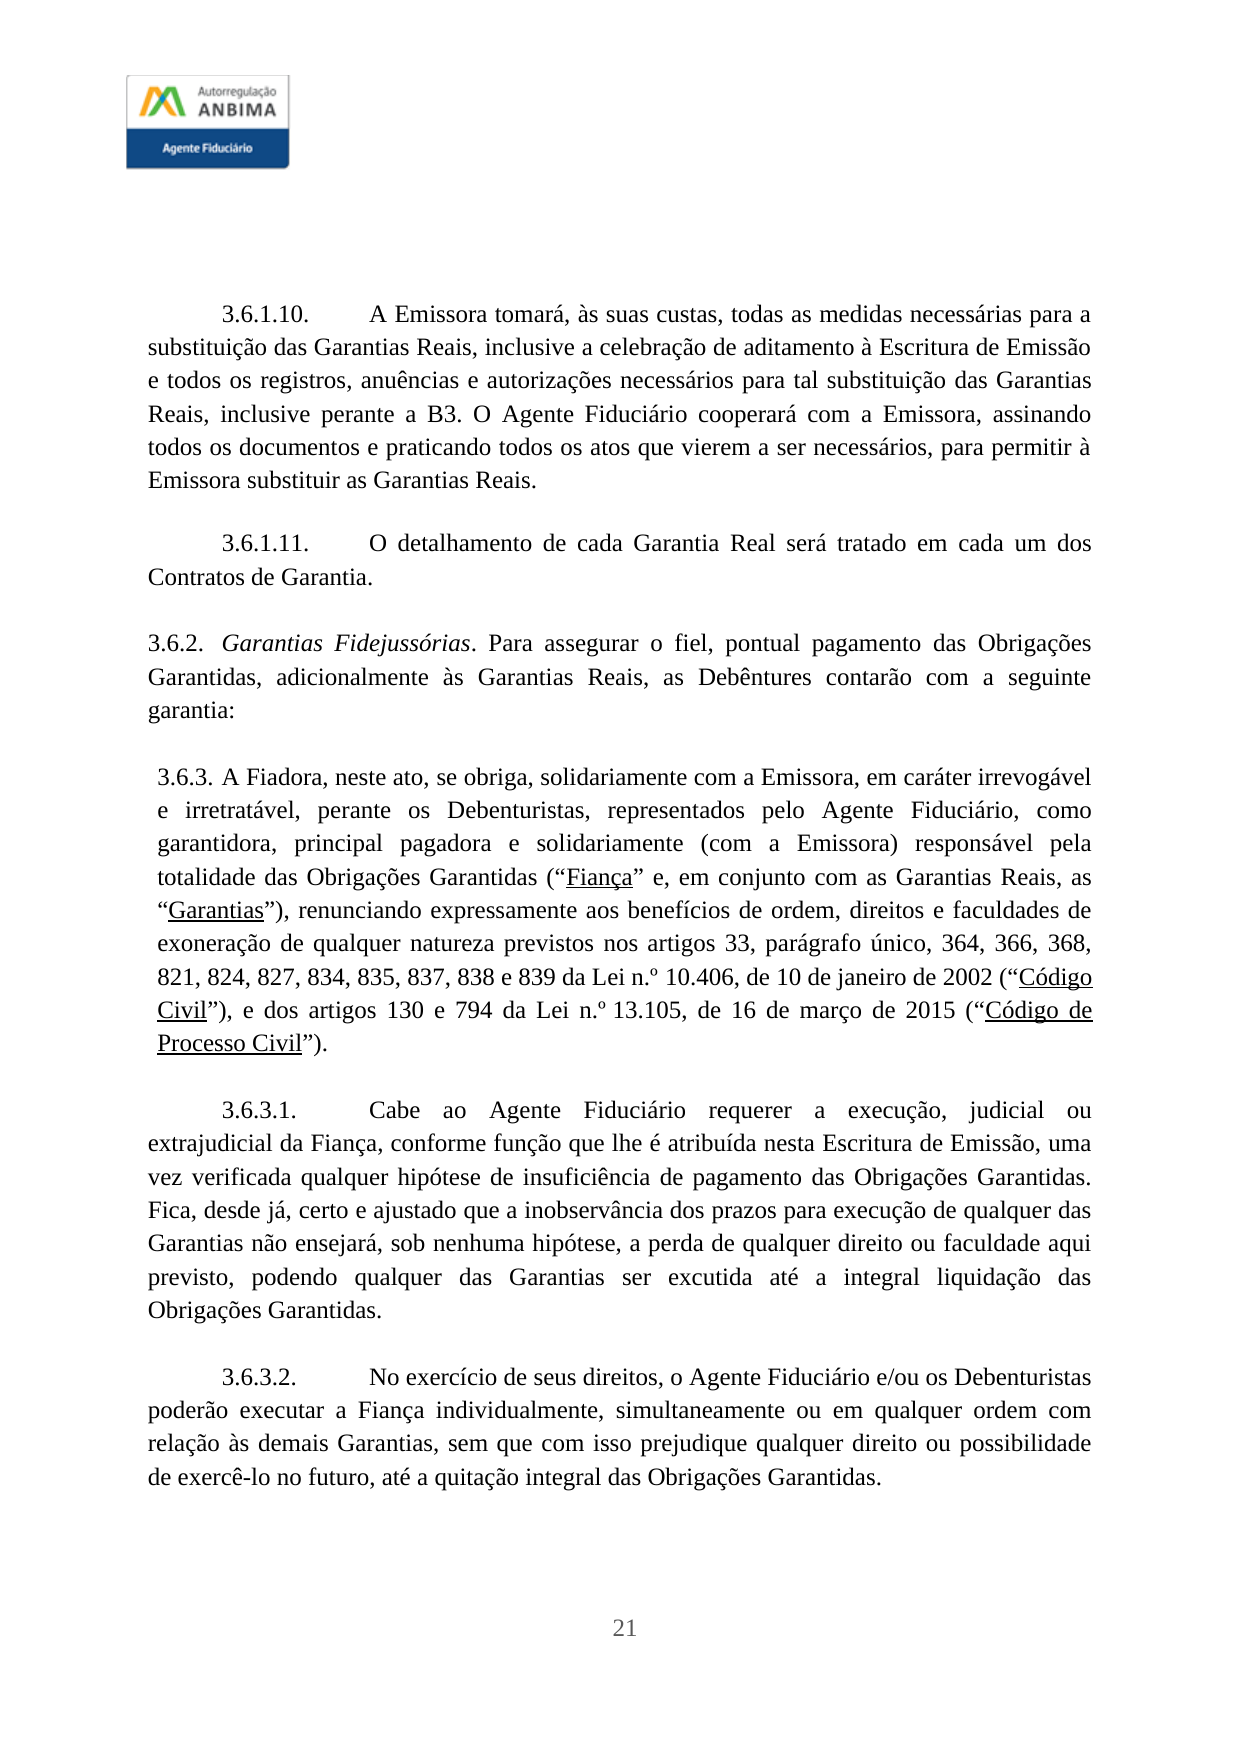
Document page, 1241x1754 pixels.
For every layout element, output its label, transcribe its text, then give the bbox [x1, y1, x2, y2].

list O detalhamento de cada Garantia Real será tratado em cada um dos Contratos de Garantia. [148, 525, 1092, 592]
picture [126, 75, 291, 171]
list A Fiadora, neste ato, se obriga, solidariamente com a Emissora, em caráter irrevogável e irretratável, perante os Debenturistas, representados pelo Agente Fiduciário, como garantidora, principal pagadora e solidariamente (com a Emissora) responsável pela totalidade das Obrigações Garantidas (“Fiança” e, em conjunto com as Garantias Reais, as “Garantias”), renunciando expressamente aos benefícios de ordem, direitos e faculdades de exoneração de qualquer natureza previstos nos artigos 33, parágrafo único, 364, 366, 368, 821, 824, 827, 834, 835, 837, 838 e 839 da Lei n.º 10.406, de 10 de janeiro de 2002 (“Código Civil”), e dos artigos 130 e 794 da Lei n.º 13.105, de 16 de março de 2015 (“Código de Processo Civil”). [157, 758, 1092, 1058]
list Cabe ao Agente Fiduciário requerer a execução, judicial ou extrajudicial da Fiança, conforme função que lhe é atribuída nesta Escritura de Emissão, uma vez verificada qualquer hipótese de insuficiência de pagamento das Obrigações Garantidas. Fica, desde já, certo e ajustado que a inobservância dos prazos para execução de qualquer das Garantias não ensejará, sob nenhuma hipótese, a perda de qualquer direito ou faculdade aqui previsto, podendo qualquer das Garantias ser excutida até a integral liquidação das Obrigações Garantidas. [148, 1092, 1092, 1325]
list A Emissora tomará, às suas custas, todas as medidas necessárias para a substituição das Garantias Reais, inclusive a celebração de aditamento à Escritura de Emissão e todos os registros, anuências e autorizações necessários para tal substituição das Garantias Reais, inclusive perante a B3. O Agente Fiduciário cooperará com a Emissora, assinando todos os documentos e praticando todos os atos que vierem a ser necessários, para permitir à Emissora substituir as Garantias Reais. [148, 295, 1092, 495]
list Garantias Fidejussórias. Para assegurar o fiel, pontual pagamento das Obrigações Garantidas, adicionalmente às Garantias Reais, as Debêntures contarão com a seguinte garantia: [148, 625, 1092, 725]
list No exercício de seus direitos, o Agente Fiduciário e/ou os Debenturistas poderão executar a Fiança individualmente, simultaneamente ou em qualquer ordem com relação às demais Garantias, sem que com isso prejudique qualquer direito ou possibilidade de exercê-lo no futuro, até a quitação integral das Obrigações Garantidas. [148, 1358, 1092, 1492]
